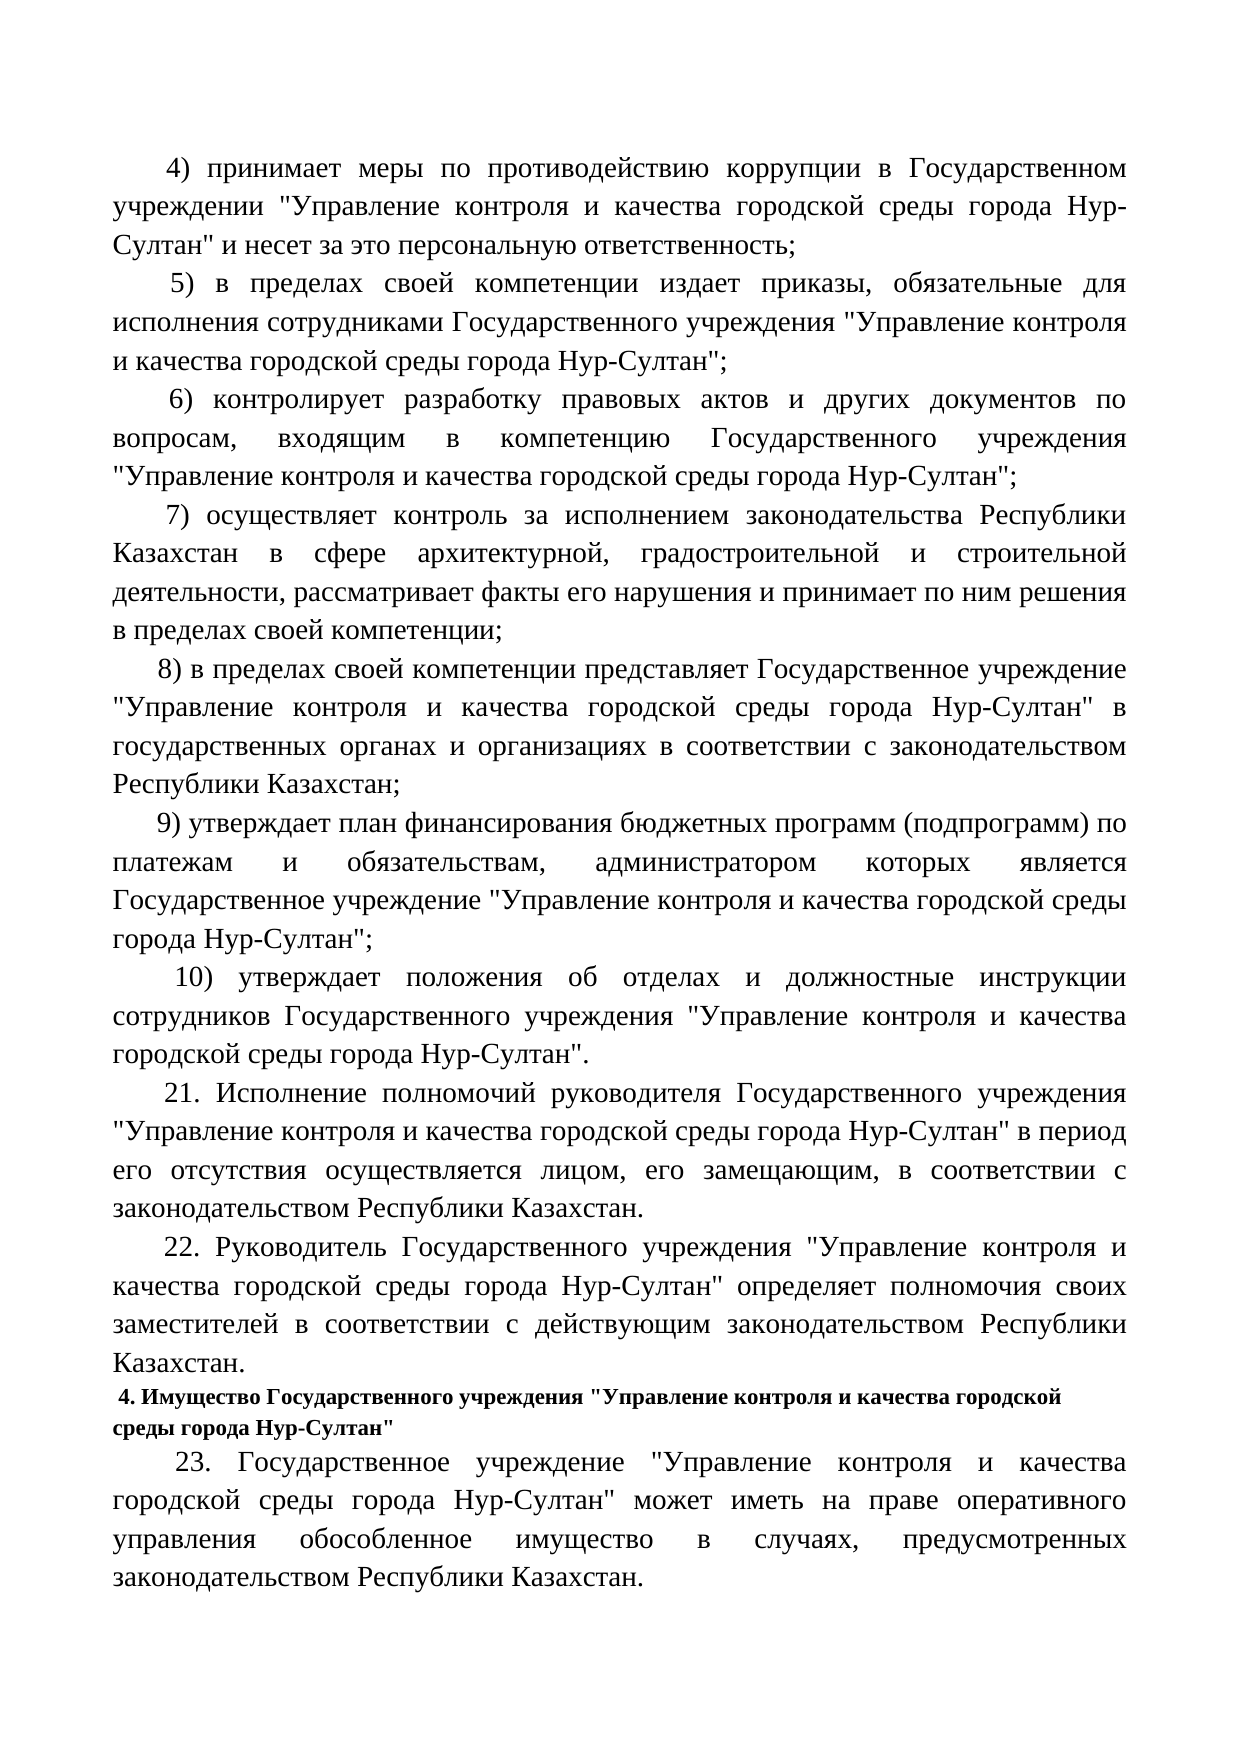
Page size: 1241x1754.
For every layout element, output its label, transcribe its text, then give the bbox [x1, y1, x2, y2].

text 4. Имущество Государственного учреждения "Управление контроля и качества городской среды города Нур-Султан" [112, 1383, 1128, 1440]
text 22. Руководитель Государственного учреждения "Управление контроля и качества городской среды города Нур-Султан" определяет полномочия своих заместителей в соответствии с действующим законодательством Республики Казахстан. [112, 1229, 1128, 1378]
text 7) осуществляет контроль за исполнением законодательства Республики Казахстан в сфере архитектурной, градостроительной и строительной деятельности, рассматривает факты его нарушения и принимает по ним решения в пределах своей компетенции; [112, 497, 1128, 646]
text 8) в пределах своей компетенции представляет Государственное учреждение "Управление контроля и качества городской среды города Нур-Султан" в государственных органах и организациях в соответствии с законодательством Республики Казахстан; [112, 651, 1128, 800]
text 5) в пределах своей компетенции издает приказы, обязательные для исполнения сотрудниками Государственного учреждения "Управление контроля и качества городской среды города Нур-Султан"; [112, 266, 1128, 376]
text 9) утверждает план финансирования бюджетных программ (подпрограмм) по платежам и обязательствам, администратором которых является Государственное учреждение "Управление контроля и качества городской среды города Нур-Султан"; [112, 805, 1128, 954]
text 10) утверждает положения об отделах и должностные инструкции сотрудников Государственного учреждения "Управление контроля и качества городской среды города Нур-Султан". [112, 959, 1128, 1070]
text 23. Государственное учреждение "Управление контроля и качества городской среды города Нур-Султан" может иметь на праве оперативного управления обособленное имущество в случаях, предусмотренных законодательством Республики Казахстан. [112, 1444, 1128, 1593]
text 4) принимает меры по противодействию коррупции в Государственном учреждении "Управление контроля и качества городской среды города Нур-Султан" и несет за это персональную ответственность; [112, 150, 1128, 261]
text 21. Исполнение полномочий руководителя Государственного учреждения "Управление контроля и качества городской среды города Нур-Султан" в период его отсутствия осуществляется лицом, его замещающим, в соответствии с законодательством Республики Казахстан. [112, 1075, 1128, 1224]
text 6) контролирует разработку правовых актов и других документов по вопросам, входящим в компетенцию Государственного учреждения "Управление контроля и качества городской среды города Нур-Султан"; [112, 381, 1128, 492]
